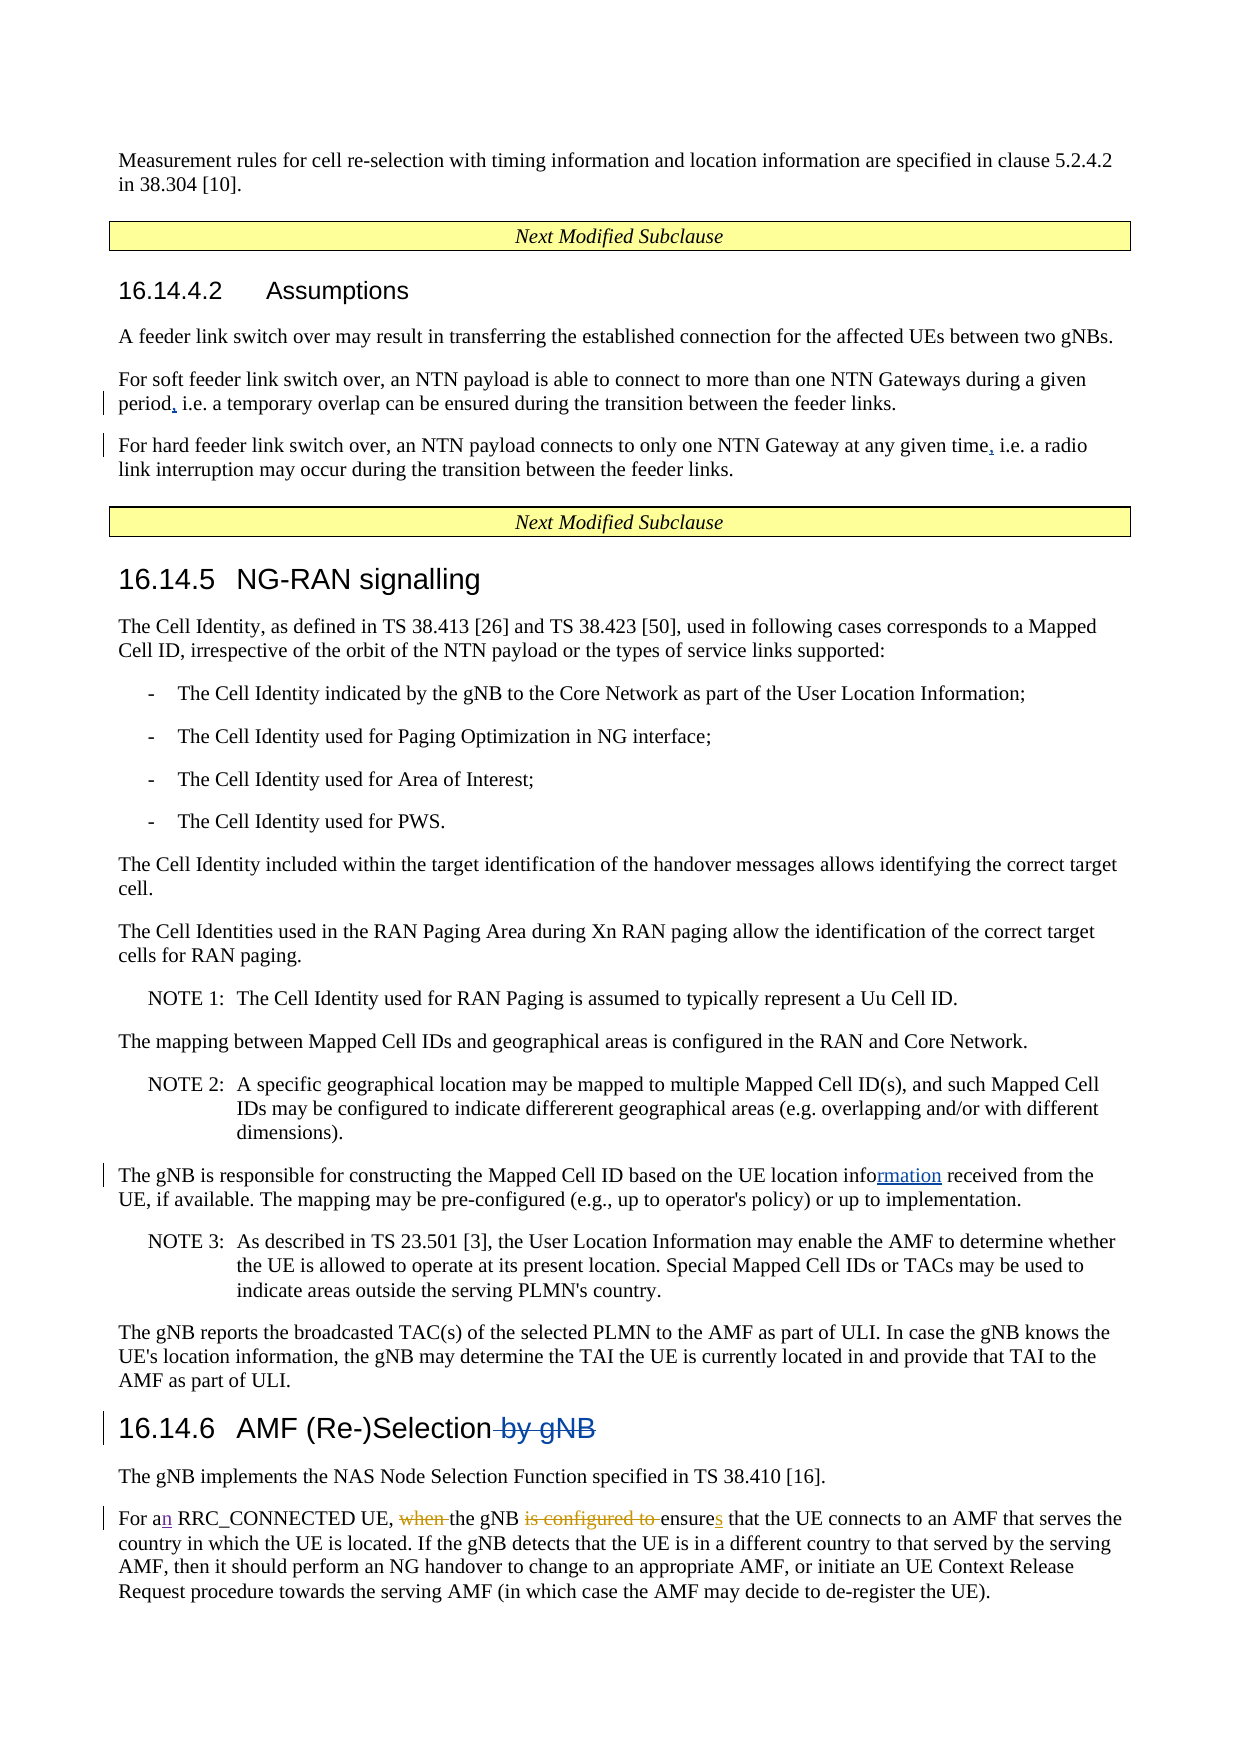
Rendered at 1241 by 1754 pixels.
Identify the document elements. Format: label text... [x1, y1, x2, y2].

text Next Modified Subclause [110, 222, 1130, 250]
text The Cell Identity included within the target identification of the handover messages allows identifying the correct target cell. [118, 852, 1122, 900]
text For hard feeder link switch over, an NTN payload connects to only one NTN Gateway at any given time i.e. a radio link interruption may occur during the transition between the feeder links. [118, 433, 1122, 481]
text The Cell Identities used in the RAN Paging Area during Xn RAN paging allow the identification of the correct target cells for RAN paging. [118, 919, 1122, 967]
text The Cell Identity, as defined in TS 38.413 [26] and TS 38.423 [50], used in following cases corresponds to a Mapped Cell ID, irrespective of the orbit of the NTN payload or the types of service links supported: [118, 614, 1122, 662]
text - The Cell Identity used for PWS. [148, 809, 1122, 833]
text NOTE 2: A specific geographical location may be mapped to multiple Mapped Cell ID(s), and such Mapped Cell IDs may be configured to indicate differerent geographical areas (e.g. overlapping and/or with different dimensions). [148, 1072, 1122, 1144]
text A feeder link switch over may result in transferring the established connection for the affected UEs between two gNBs. [118, 324, 1122, 348]
text Measurement rules for cell re-selection with timing information and location information are specified in clause 5.2.4.2 in 38.304 [10]. [118, 148, 1122, 196]
text The gNB implements the NAS Node Selection Function specified in TS 38.410 [16]. [118, 1463, 1122, 1488]
text - The Cell Identity used for Paging Optimization in NG interface; [148, 724, 1122, 748]
text - The Cell Identity indicated by the gNB to the Core Network as part of the User Location Information; [148, 681, 1122, 705]
text For soft feeder link switch over, an NTN payload is able to connect to more than one NTN Gateways during a given period i.e. a temporary overlap can be ensured during the transition between the feeder links. [118, 366, 1122, 414]
text The mapping between Mapped Cell IDs and geographical areas is configured in the RAN and Core Network. [118, 1029, 1122, 1053]
text - The Cell Identity used for Area of Interest; [148, 767, 1122, 791]
subtitle 16.14.4.2 Assumptions [118, 276, 1122, 305]
text Next Modified Subclause [110, 508, 1130, 536]
text The gNB reports the broadcasted TAC(s) of the selected PLMN to the AMF as part of ULI. In case the gNB knows the UE's location information, the gNB may determine the TAI the UE is currently located in and provide that TAI to the AMF as part of ULI. [118, 1320, 1122, 1392]
subtitle 16.14.5 NG-RAN signalling [118, 562, 1122, 595]
text NOTE 3: As described in TS 23.501 [3], the User Location Information may enable the AMF to determine whether the UE is allowed to operate at its present location. Special Mapped Cell IDs or TACs may be used to indicate areas outside the serving PLMN's country. [148, 1229, 1122, 1302]
text The gNB is responsible for constructing the Mapped Cell ID based on the UE location info received from the UE, if available. The mapping may be pre-configured (e.g., up to operator's policy) or up to implementation. [118, 1162, 1122, 1211]
subtitle 16.14.6 AMF (Re-)Selection [118, 1411, 1122, 1445]
text For a RRC_CONNECTED UE, the gNB ensure that the UE connects to an AMF that serves the country in which the UE is located. If the gNB detects that the UE is in a different country to that served by the serving AMF, then it should perform an NG handover to change to an appropriate AMF, or initiate an UE Context Release Request procedure towards the serving AMF (in which case the AMF may decide to de-register the UE). [118, 1506, 1122, 1603]
text NOTE 1: The Cell Identity used for RAN Paging is assumed to typically represent a Uu Cell ID. [148, 986, 1122, 1010]
